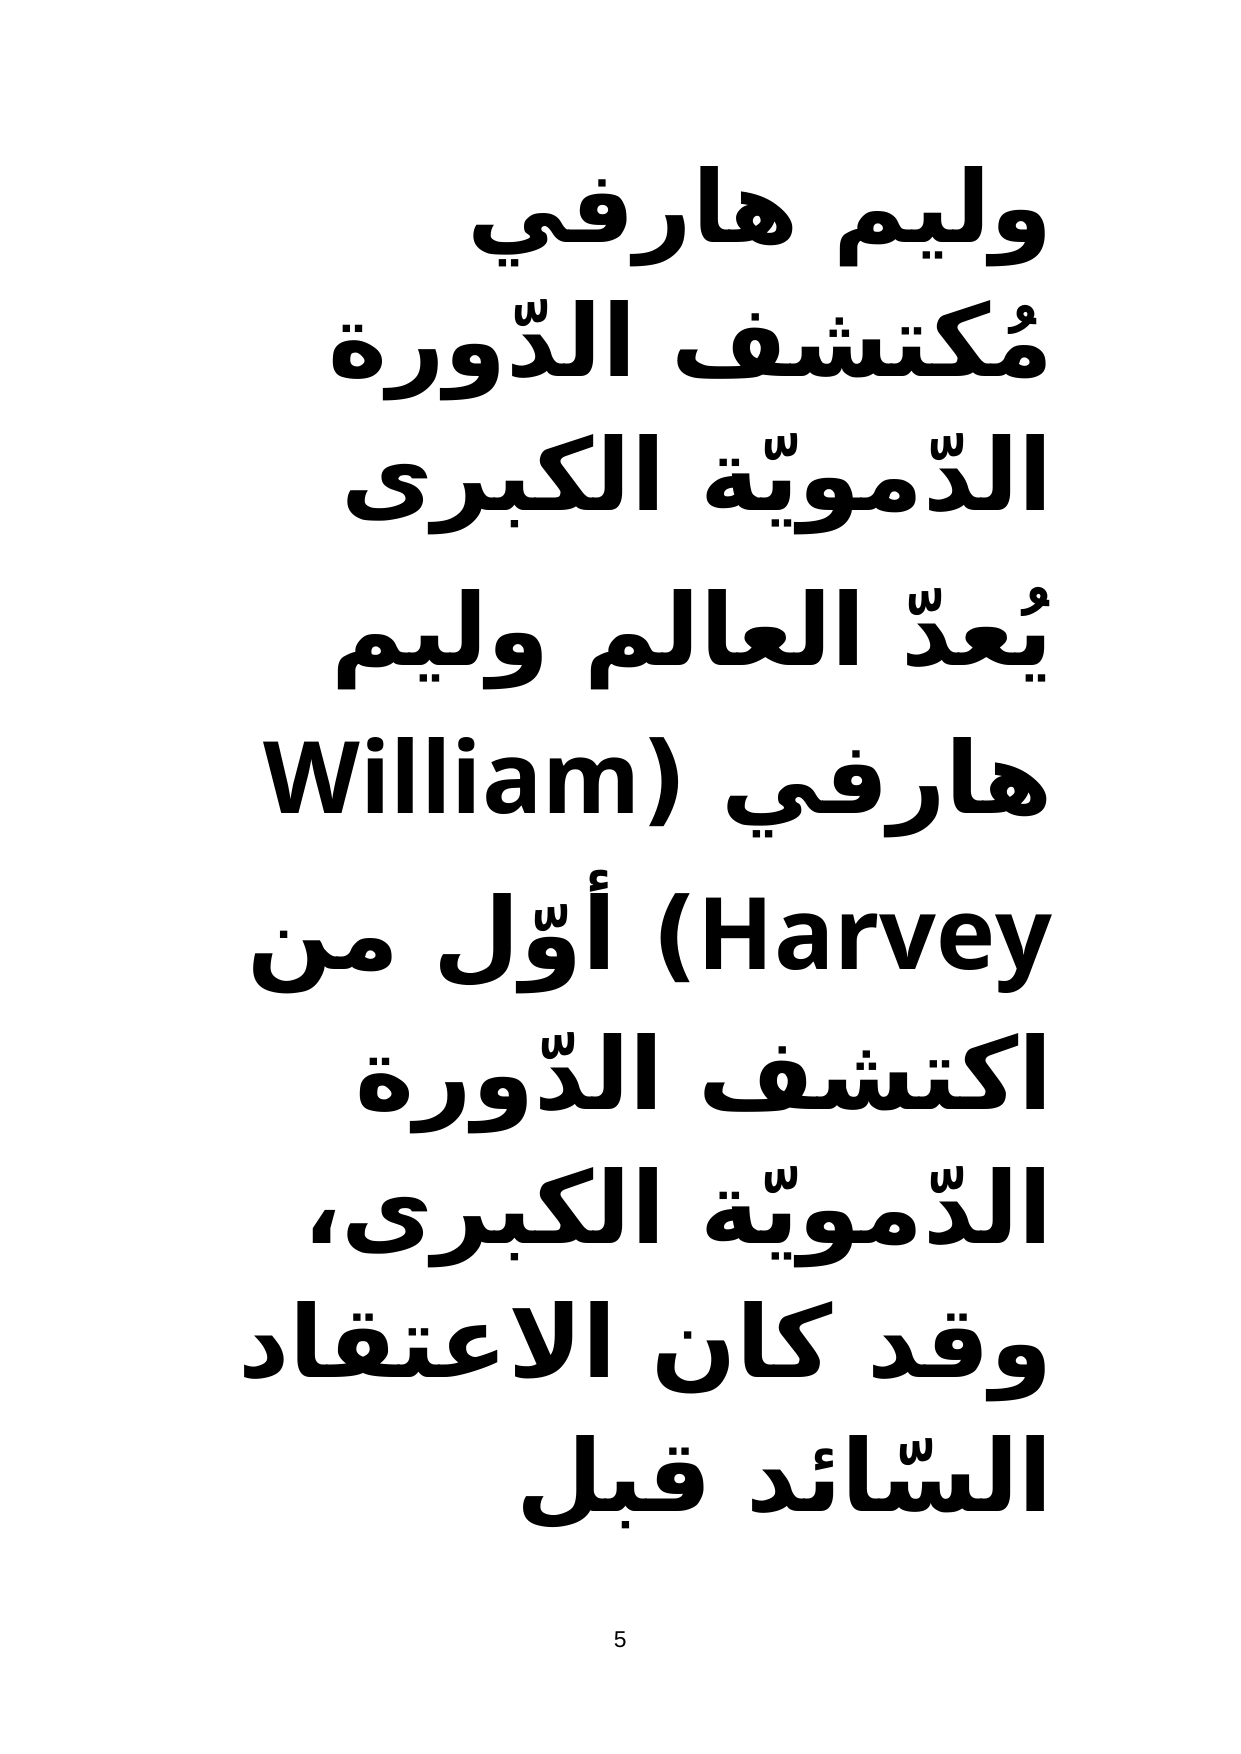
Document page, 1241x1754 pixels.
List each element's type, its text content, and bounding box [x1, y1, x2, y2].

text وليم هارفي مُكتشف الدّورة الدّمويّة الكبرى [187, 150, 1053, 534]
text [187, 572, 1053, 1534]
